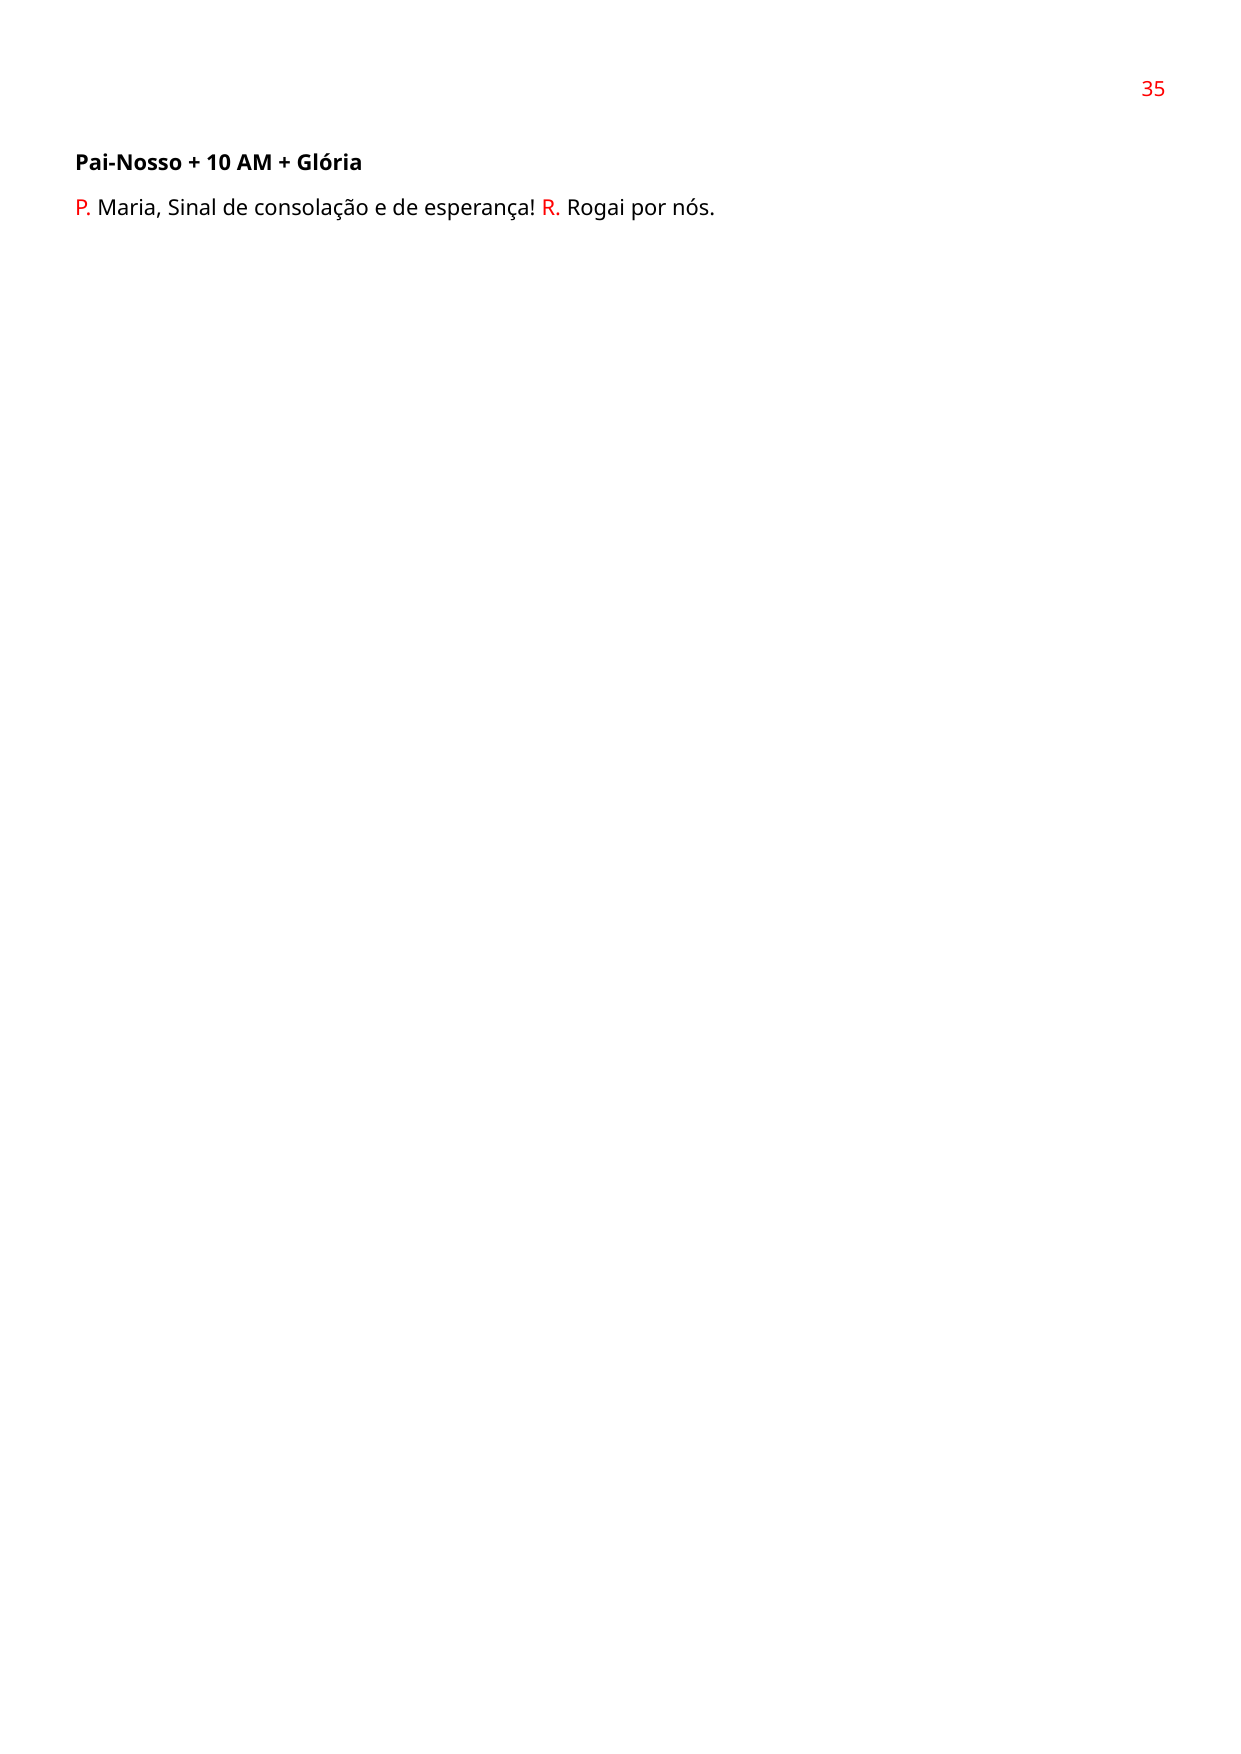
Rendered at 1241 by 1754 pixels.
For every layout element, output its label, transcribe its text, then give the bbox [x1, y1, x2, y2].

text P. Maria, Sinal de consolação e de esperança! R. Rogai por nós. [75, 192, 1165, 221]
text Pai-Nosso + 10 AM + Glória [75, 147, 1165, 177]
